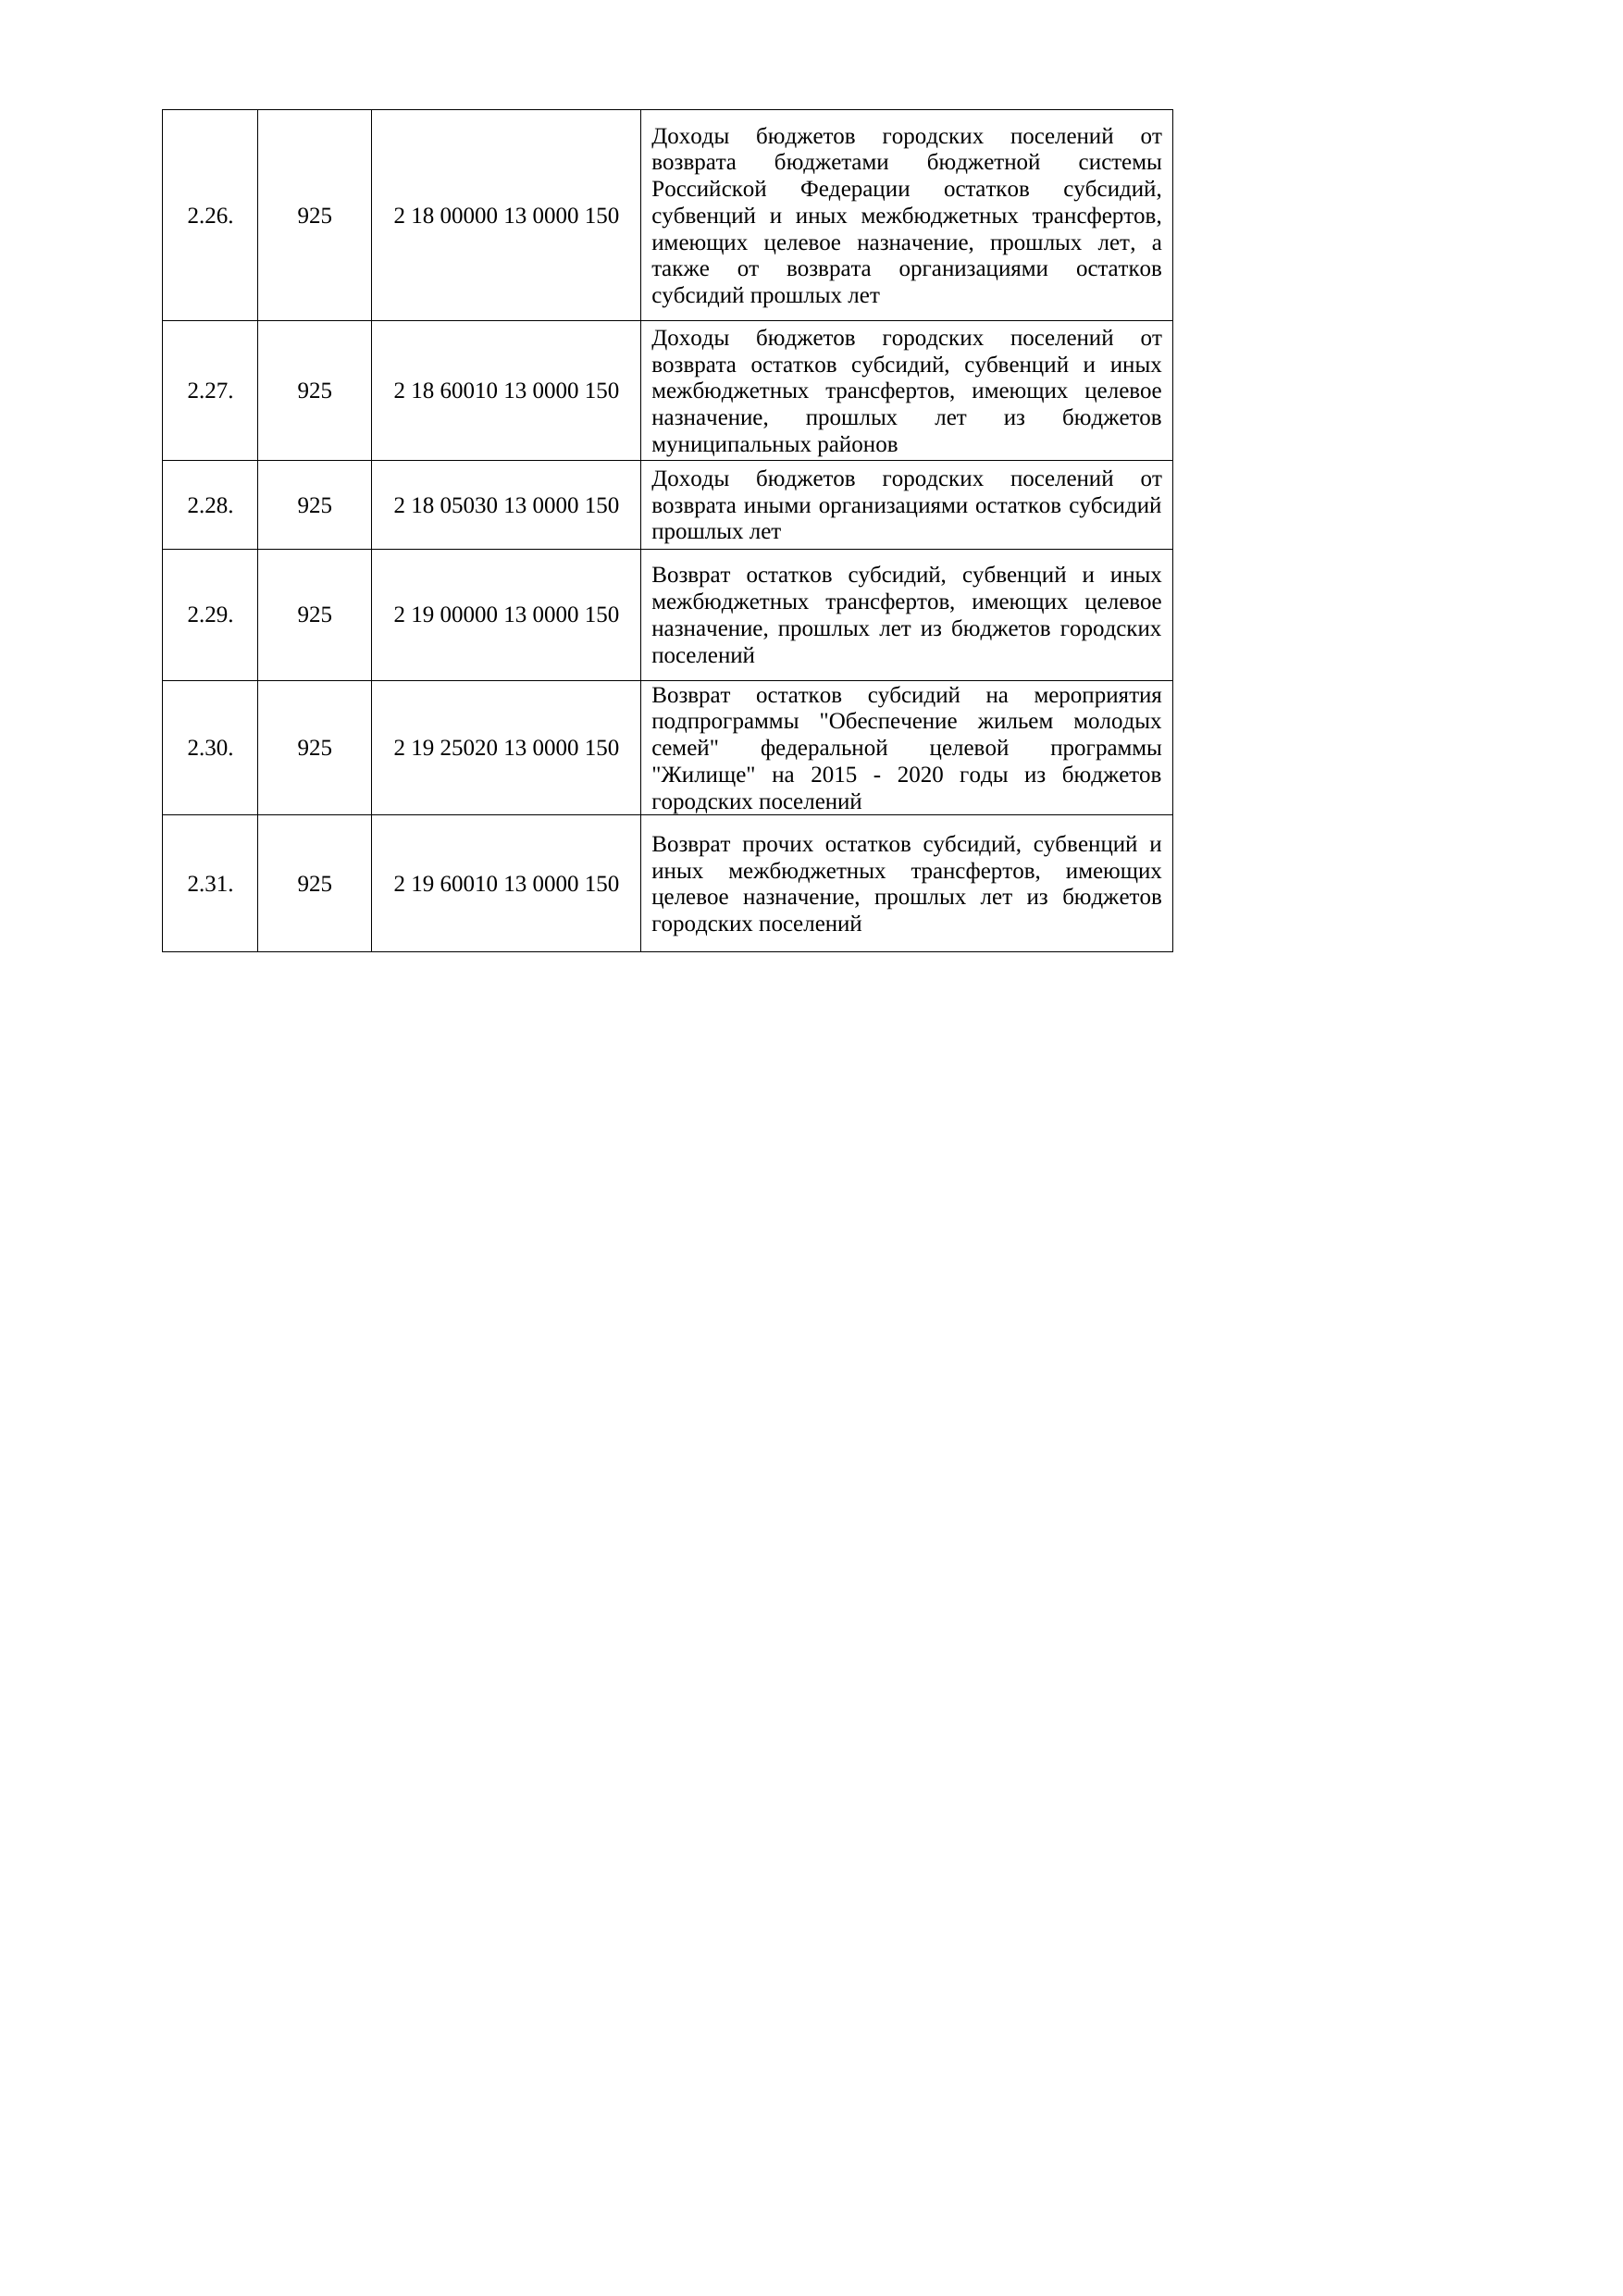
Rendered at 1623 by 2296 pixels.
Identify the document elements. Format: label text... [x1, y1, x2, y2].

table_cell 925 [258, 550, 371, 679]
table_cell 925 [258, 321, 371, 460]
table_cell 2.31. [163, 815, 257, 951]
table_cell Возврат остатков субсидий на мероприятия подпрограммы "Обеспечение жильем молодых семей" федеральной целевой программы "Жилище" на 2015 - 2020 годы из бюджетов городских поселений [641, 681, 1172, 814]
table_cell 2.29. [163, 550, 257, 679]
table_cell 925 [258, 681, 371, 814]
table_cell 2.27. [163, 321, 257, 460]
table_cell 2 18 00000 13 0000 150 [372, 110, 640, 320]
table_cell Возврат прочих остатков субсидий, субвенций и иных межбюджетных трансфертов, имеющих целевое назначение, прошлых лет из бюджетов городских поселений [641, 815, 1172, 951]
table_cell 925 [258, 815, 371, 951]
table_cell 925 [258, 110, 371, 320]
table_cell Доходы бюджетов городских поселений от возврата остатков субсидий, субвенций и иных межбюджетных трансфертов, имеющих целевое назначение, прошлых лет из бюджетов муниципальных районов [641, 321, 1172, 460]
table_cell 2 18 05030 13 0000 150 [372, 461, 640, 548]
table_cell 2 18 60010 13 0000 150 [372, 321, 640, 460]
table_cell 925 [258, 461, 371, 548]
table_cell 2 19 60010 13 0000 150 [372, 815, 640, 951]
table_cell 2 19 25020 13 0000 150 [372, 681, 640, 814]
table_cell 2.30. [163, 681, 257, 814]
table_cell Доходы бюджетов городских поселений от возврата бюджетами бюджетной системы Российской Федерации остатков субсидий, субвенций и иных межбюджетных трансфертов, имеющих целевое назначение, прошлых лет, а также от возврата организациями остатков субсидий прошлых лет [641, 110, 1172, 320]
table_cell 2 19 00000 13 0000 150 [372, 550, 640, 679]
table_cell 2.28. [163, 461, 257, 548]
table_cell Доходы бюджетов городских поселений от возврата иными организациями остатков субсидий прошлых лет [641, 461, 1172, 548]
table_cell Возврат остатков субсидий, субвенций и иных межбюджетных трансфертов, имеющих целевое назначение, прошлых лет из бюджетов городских поселений [641, 550, 1172, 679]
table_cell 2.26. [163, 110, 257, 320]
